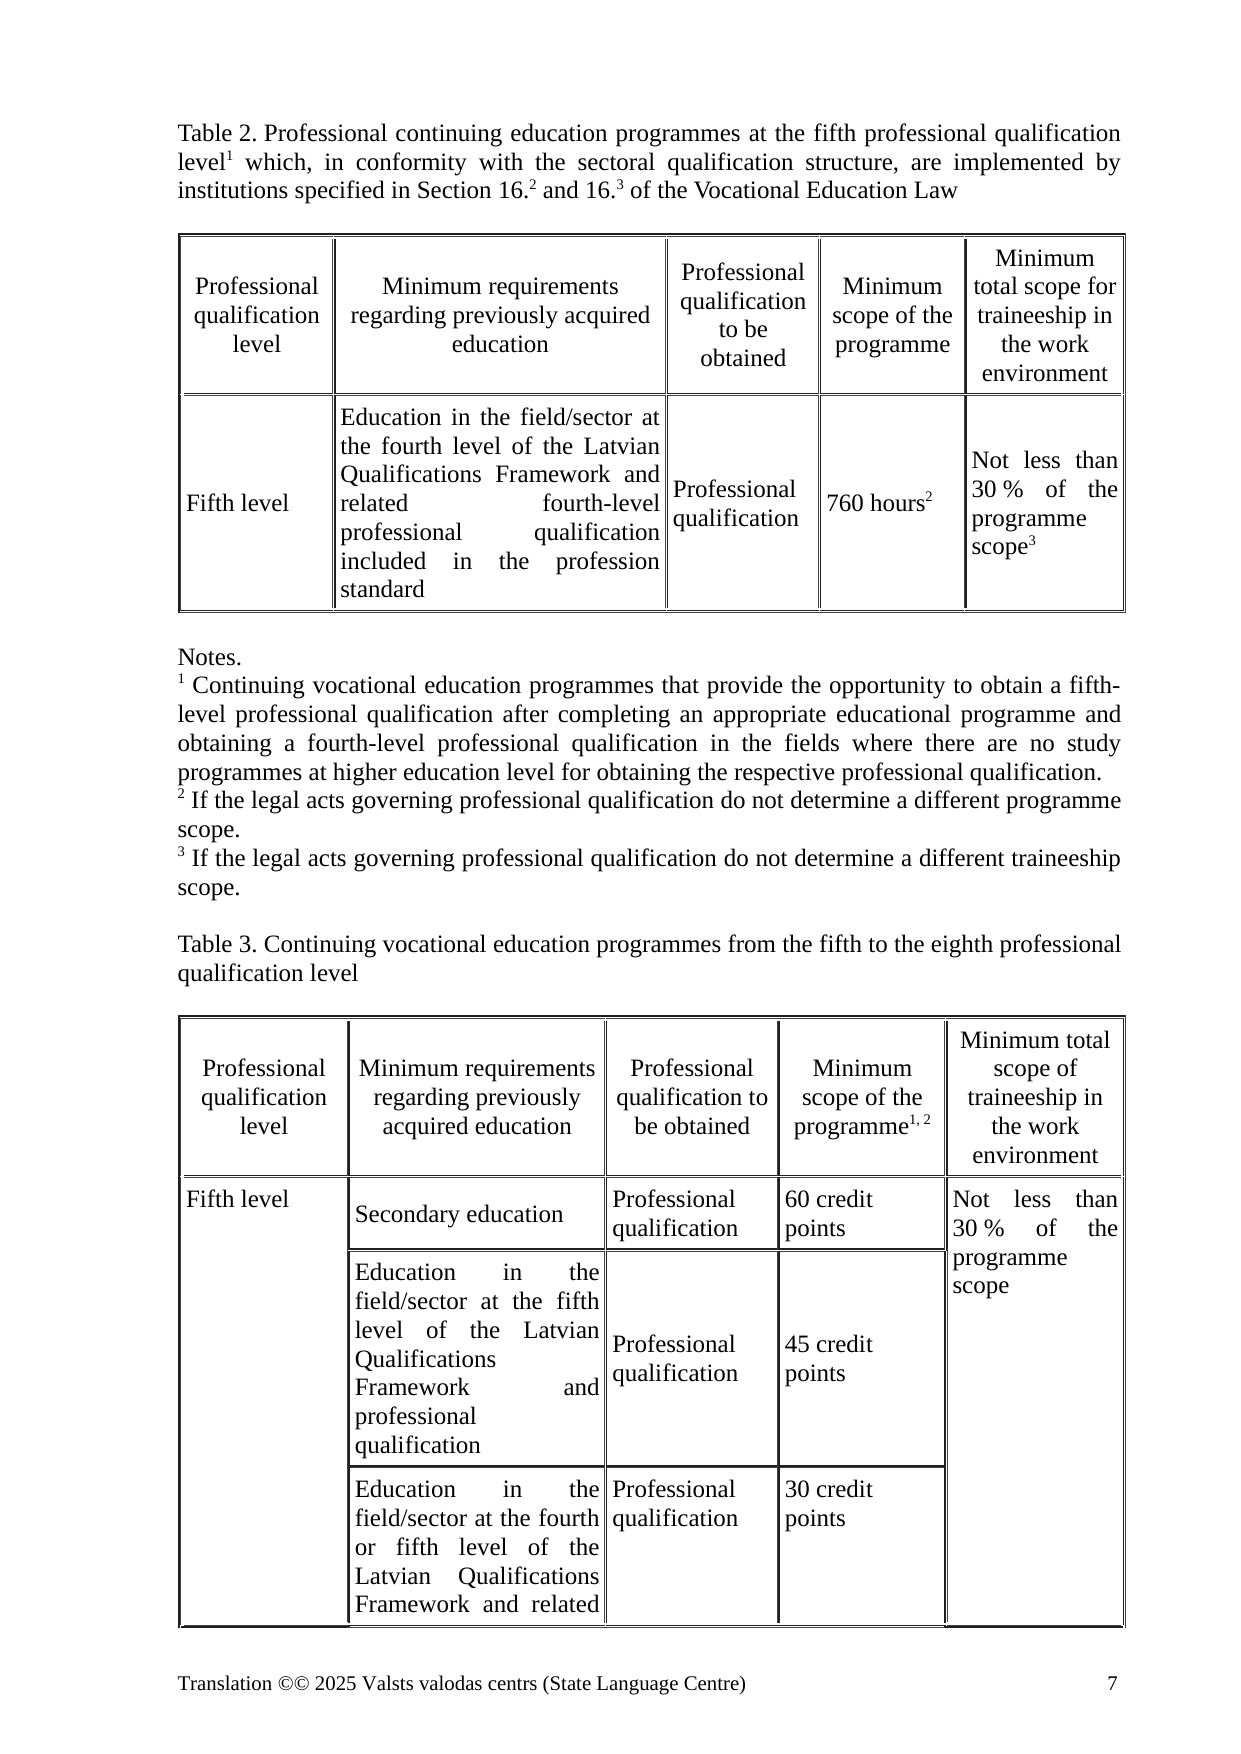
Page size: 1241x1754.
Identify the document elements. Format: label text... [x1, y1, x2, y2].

table_cell Professional qualification [607, 1252, 777, 1465]
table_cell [348, 1468, 606, 1624]
table_cell 760 hours2 [820, 396, 965, 609]
table_header Minimum scope of the programme [820, 235, 965, 393]
table_cell Professional qualification [666, 396, 820, 609]
table_cell Fifth level [180, 1175, 348, 1624]
table_header Minimum scope of the programme1, 2 [778, 1017, 946, 1175]
table_cell 45 credit points [780, 1252, 944, 1465]
text Notes. [177, 642, 1122, 670]
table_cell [606, 1468, 778, 1624]
table_header Professional qualification to be obtained [606, 1019, 778, 1175]
table_cell Fifth level [180, 393, 334, 609]
table_cell Secondary education [350, 1178, 604, 1248]
table_cell Education in the field/sector at the fifth level of the Latvian Qualifications Framework and professional qualification [350, 1252, 604, 1465]
table_header Minimum total scope of traineeship in the work environment [946, 1019, 1123, 1175]
table_header Minimum requirements regarding previously acquired education [348, 1019, 606, 1175]
text Table 2. Professional continuing education programmes at the fifth professional qualification level1 which, in conformity with the sectoral qualification structure, are implemented by institutions specified in Section 16.2 and 16.3 of the Vocational Education Law [177, 118, 1122, 204]
table_header Minimum total scope for traineeship in the work environment [965, 237, 1123, 393]
table_header Professional qualification level [181, 235, 334, 393]
table_cell Not less than 30 % of the programme scope [946, 1175, 1124, 1624]
text 2 If the legal acts governing professional qualification do not determine a different programme scope. [177, 785, 1122, 843]
table_cell Education in the field/sector at the fourth level of the Latvian Qualifications Framework and related fourth-level professional qualification included in the profession standard [334, 396, 666, 609]
table_cell 30 credit points [778, 1468, 946, 1624]
table_cell Professional qualification [607, 1178, 777, 1248]
table_cell Not less than 30 % of the programme scope3 [965, 393, 1124, 609]
table_header Professional qualification level [181, 1019, 348, 1175]
text 3 If the legal acts governing professional qualification do not determine a different traineeship scope. [177, 843, 1122, 900]
text 1 Continuing vocational education programmes that provide the opportunity to obtain a fifth-level professional qualification after completing an appropriate educational programme and obtaining a fourth-level professional qualification in the fields where there are no study programmes at higher education level for obtaining the respective professional qualification. [177, 670, 1122, 785]
table_cell 60 credit points [780, 1178, 944, 1248]
table_header Professional qualification to be obtained [666, 237, 820, 393]
table_header Minimum requirements regarding previously acquired education [334, 237, 666, 393]
text Table 3. Continuing vocational education programmes from the fifth to the eighth professional qualification level [177, 929, 1122, 987]
